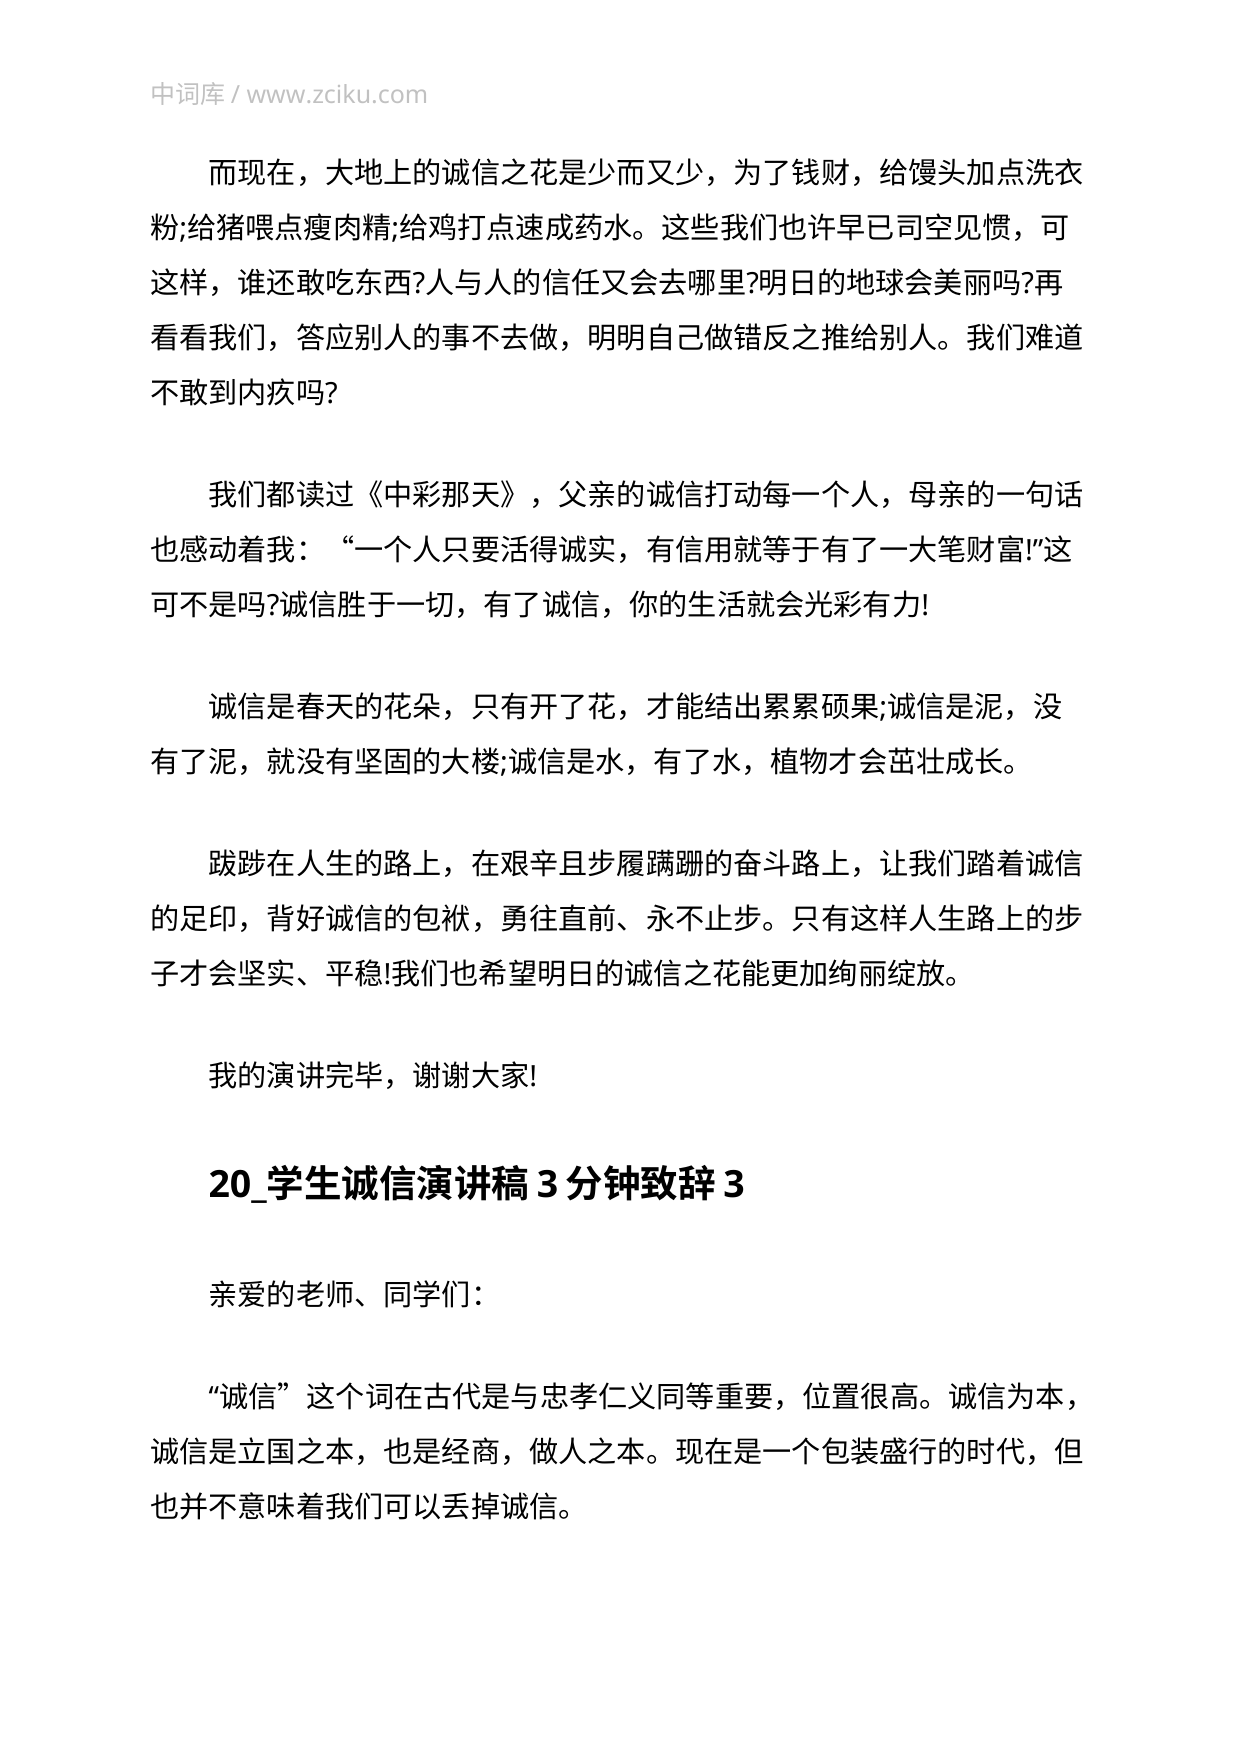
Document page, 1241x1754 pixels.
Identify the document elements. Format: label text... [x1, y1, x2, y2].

text 跋踄在人生的路上，在艰辛且步履蹒跚的奋斗路上，让我们踏着诚信的足印，背好诚信的包袱，勇往直前、永不止步。只有这样人生路上的步子才会坚实、平稳!我们也希望明日的诚信之花能更加绚丽绽放。 [150, 841, 1090, 993]
text 而现在，大地上的诚信之花是少而又少，为了钱财，给馒头加点洗衣粉;给猪喂点瘦肉精;给鸡打点速成药水。这些我们也许早已司空见惯，可这样，谁还敢吃东西?人与人的信任又会去哪里?明日的地球会美丽吗?再看看我们，答应别人的事不去做，明明自己做错反之推给别人。我们难道不敢到内疚吗? [150, 150, 1090, 412]
text 亲爱的老师、同学们： [150, 1272, 1090, 1314]
text 我们都读过《中彩那天》，父亲的诚信打动每一个人，母亲的一句话也感动着我：“一个人只要活得诚实，有信用就等于有了一大笔财富!”这可不是吗?诚信胜于一切，有了诚信，你的生活就会光彩有力! [150, 472, 1090, 624]
text 诚信是春天的花朵，只有开了花，才能结出累累硕果;诚信是泥，没有了泥，就没有坚固的大楼;诚信是水，有了水，植物才会茁壮成长。 [150, 684, 1090, 781]
text 我的演讲完毕，谢谢大家! [150, 1052, 1090, 1095]
text 20_学生诚信演讲稿3分钟致辞3 [150, 1154, 1090, 1209]
text “诚信”这个词在古代是与忠孝仁义同等重要，位置很高。诚信为本，诚信是立国之本，也是经商，做人之本。现在是一个包装盛行的时代，但也并不意味着我们可以丢掉诚信。 [150, 1374, 1090, 1526]
